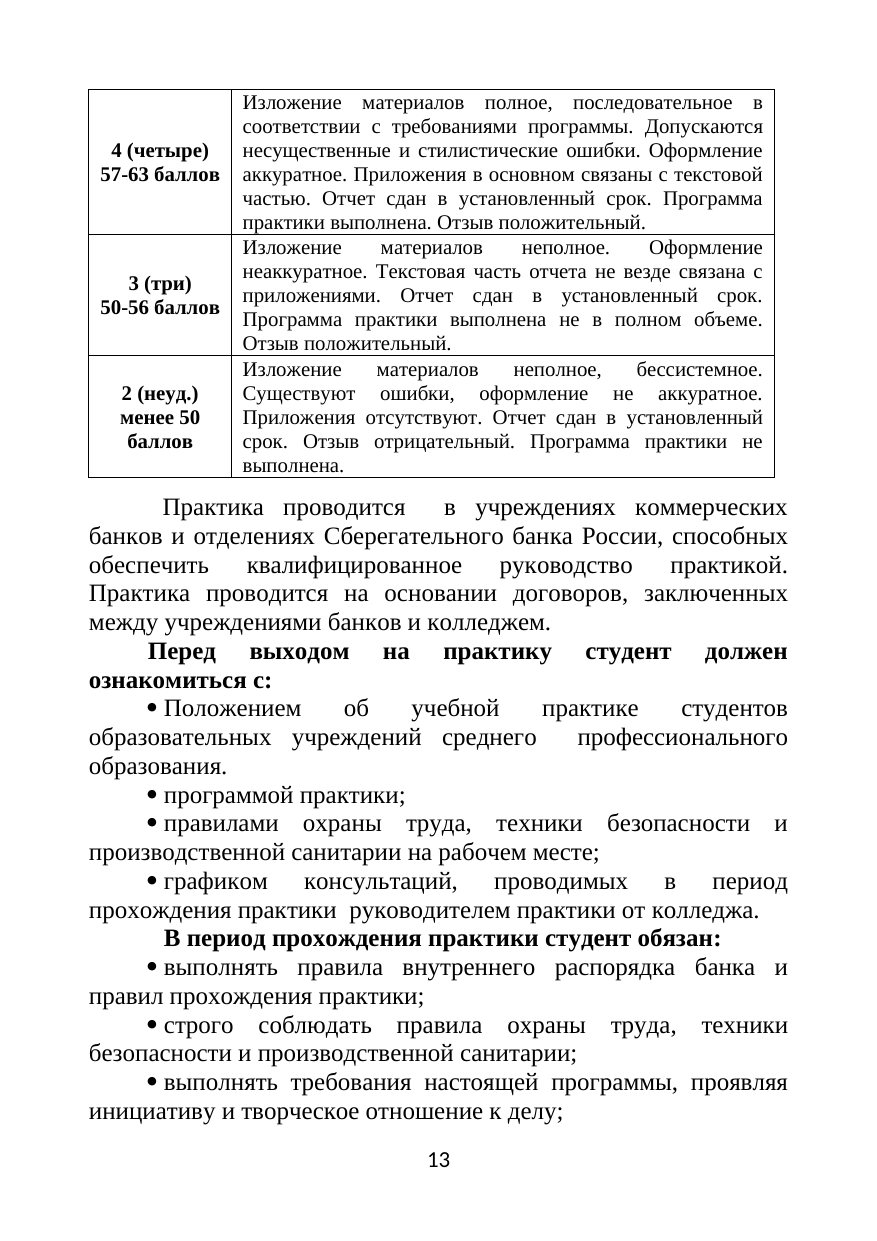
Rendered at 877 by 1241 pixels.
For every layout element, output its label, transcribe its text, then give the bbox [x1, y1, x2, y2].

text Практика проводится в учреждениях коммерческих банков и отделениях Сберегательного банка России, способных обеспечить квалифицированное руководство практикой. Практика проводится на основании договоров, заключенных между учреждениями банков и колледжем. [89, 492, 788, 636]
list Положением об учебной практике студентов образовательных учреждений среднего профессионального образования. [89, 693, 788, 780]
table_cell 3 (три) 50-56 баллов [89, 235, 231, 355]
text Перед выходом на практику студент должен ознакомиться с: [89, 636, 788, 693]
list выполнять требования настоящей программы, проявляя инициативу и творческое отношение к делу; [89, 1067, 788, 1125]
text В период прохождения практики студент обязан: [89, 923, 788, 952]
table_cell 4 (четыре) 57-63 баллов [89, 90, 231, 234]
table_cell Изложение материалов полное, последовательное в соответствии с требованиями программы. Допускаются несущественные и стилистические ошибки. Оформление аккуратное. Приложения в основном связаны с текстовой частью. Отчет сдан в установленный срок. Программа практики выполнена. Отзыв положительный. [232, 90, 774, 234]
list выполнять правила внутреннего распорядка банка и правил прохождения практики; [89, 952, 788, 1010]
table_cell Изложение материалов неполное, бессистемное. Существуют ошибки, оформление не аккуратное. Приложения отсутствуют. Отчет сдан в установленный срок. Отзыв отрицательный. Программа практики не выполнена. [232, 356, 774, 477]
list программой практики; [89, 780, 788, 808]
table_cell 2 (неуд.) менее 50 баллов [89, 356, 231, 477]
list строго соблюдать правила охраны труда, техники безопасности и производственной санитарии; [89, 1010, 788, 1067]
table_cell Изложение материалов неполное. Оформление неаккуратное. Текстовая часть отчета не везде связана с приложениями. Отчет сдан в установленный срок. Программа практики выполнена не в полном объеме. Отзыв положительный. [232, 235, 774, 355]
list графиком консультаций, проводимых в период прохождения практики руководителем практики от колледжа. [89, 866, 788, 923]
list правилами охраны труда, техники безопасности и производственной санитарии на рабочем месте; [89, 808, 788, 866]
